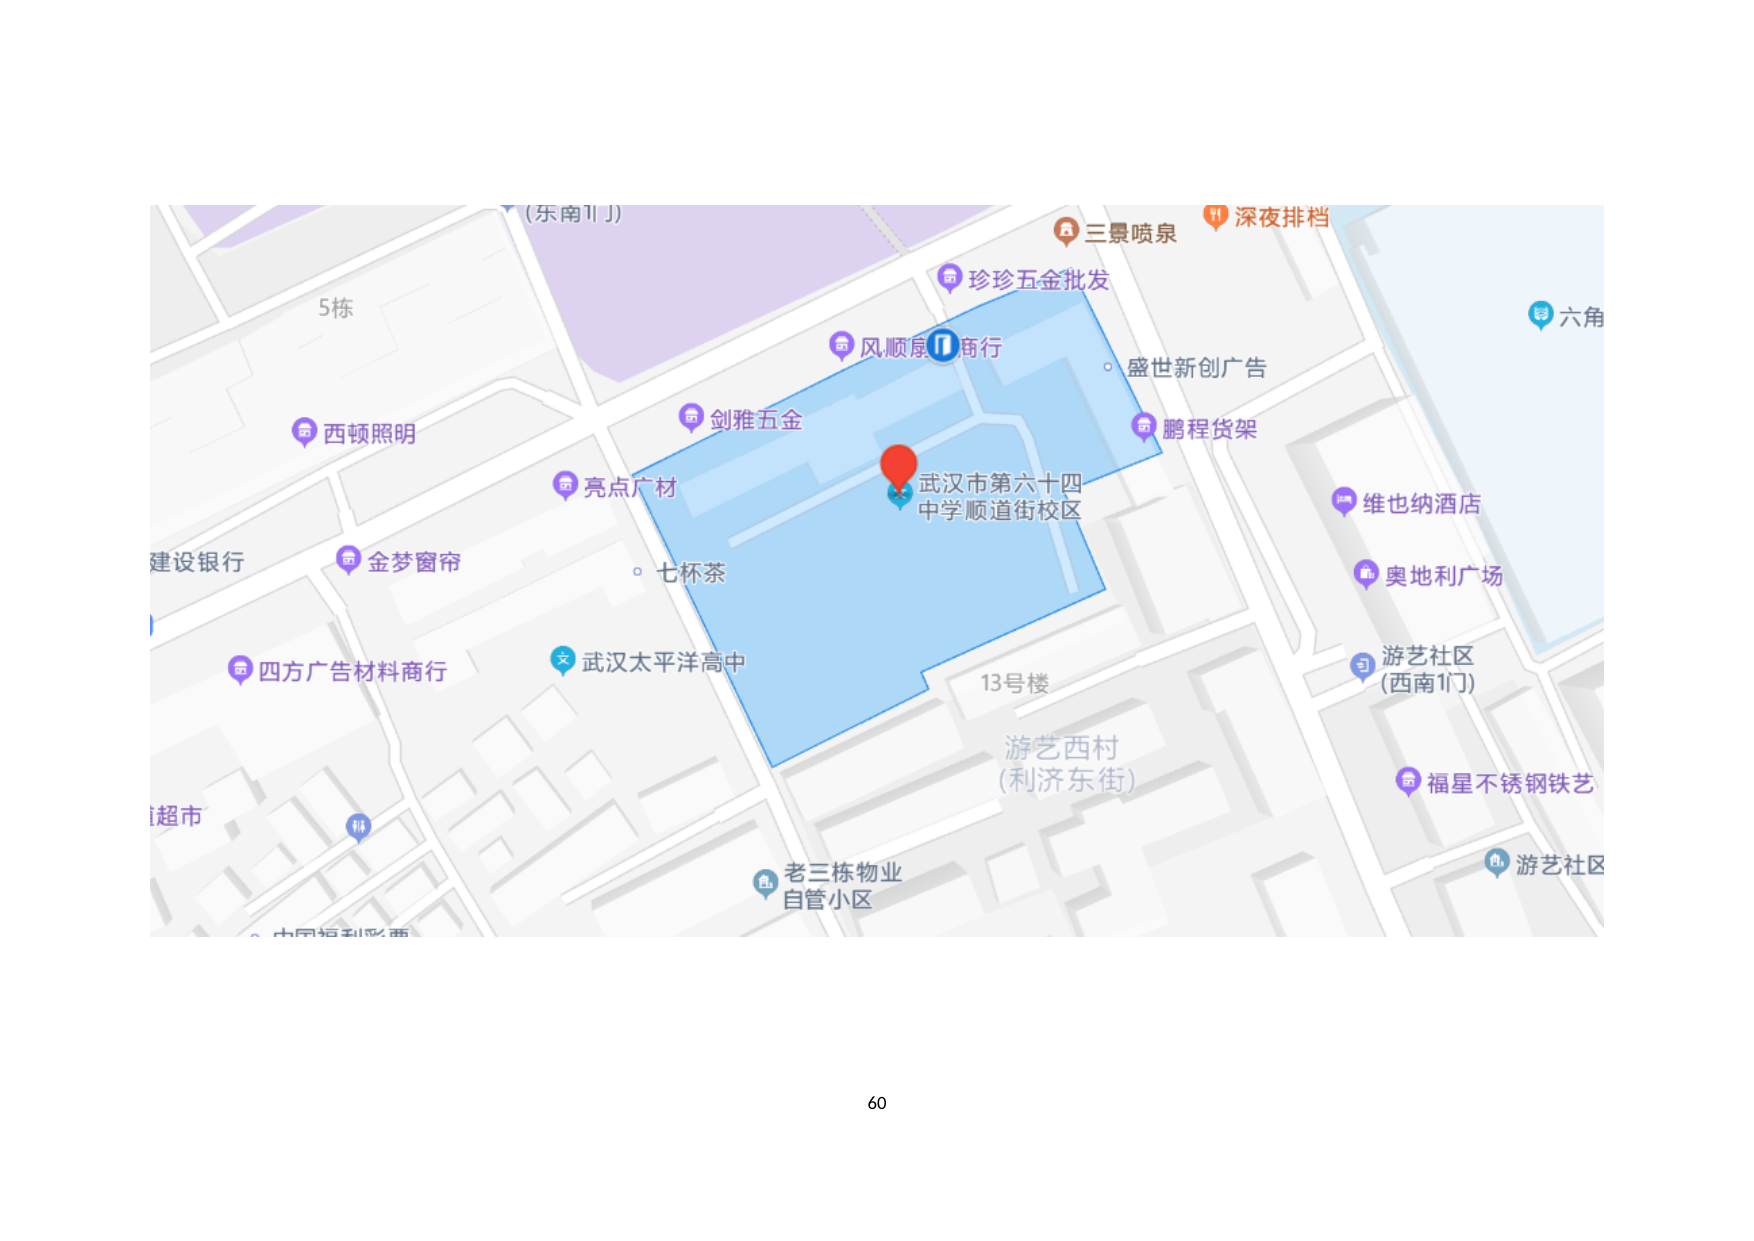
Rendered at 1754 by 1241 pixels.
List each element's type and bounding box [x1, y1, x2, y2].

picture [150, 205, 1604, 937]
